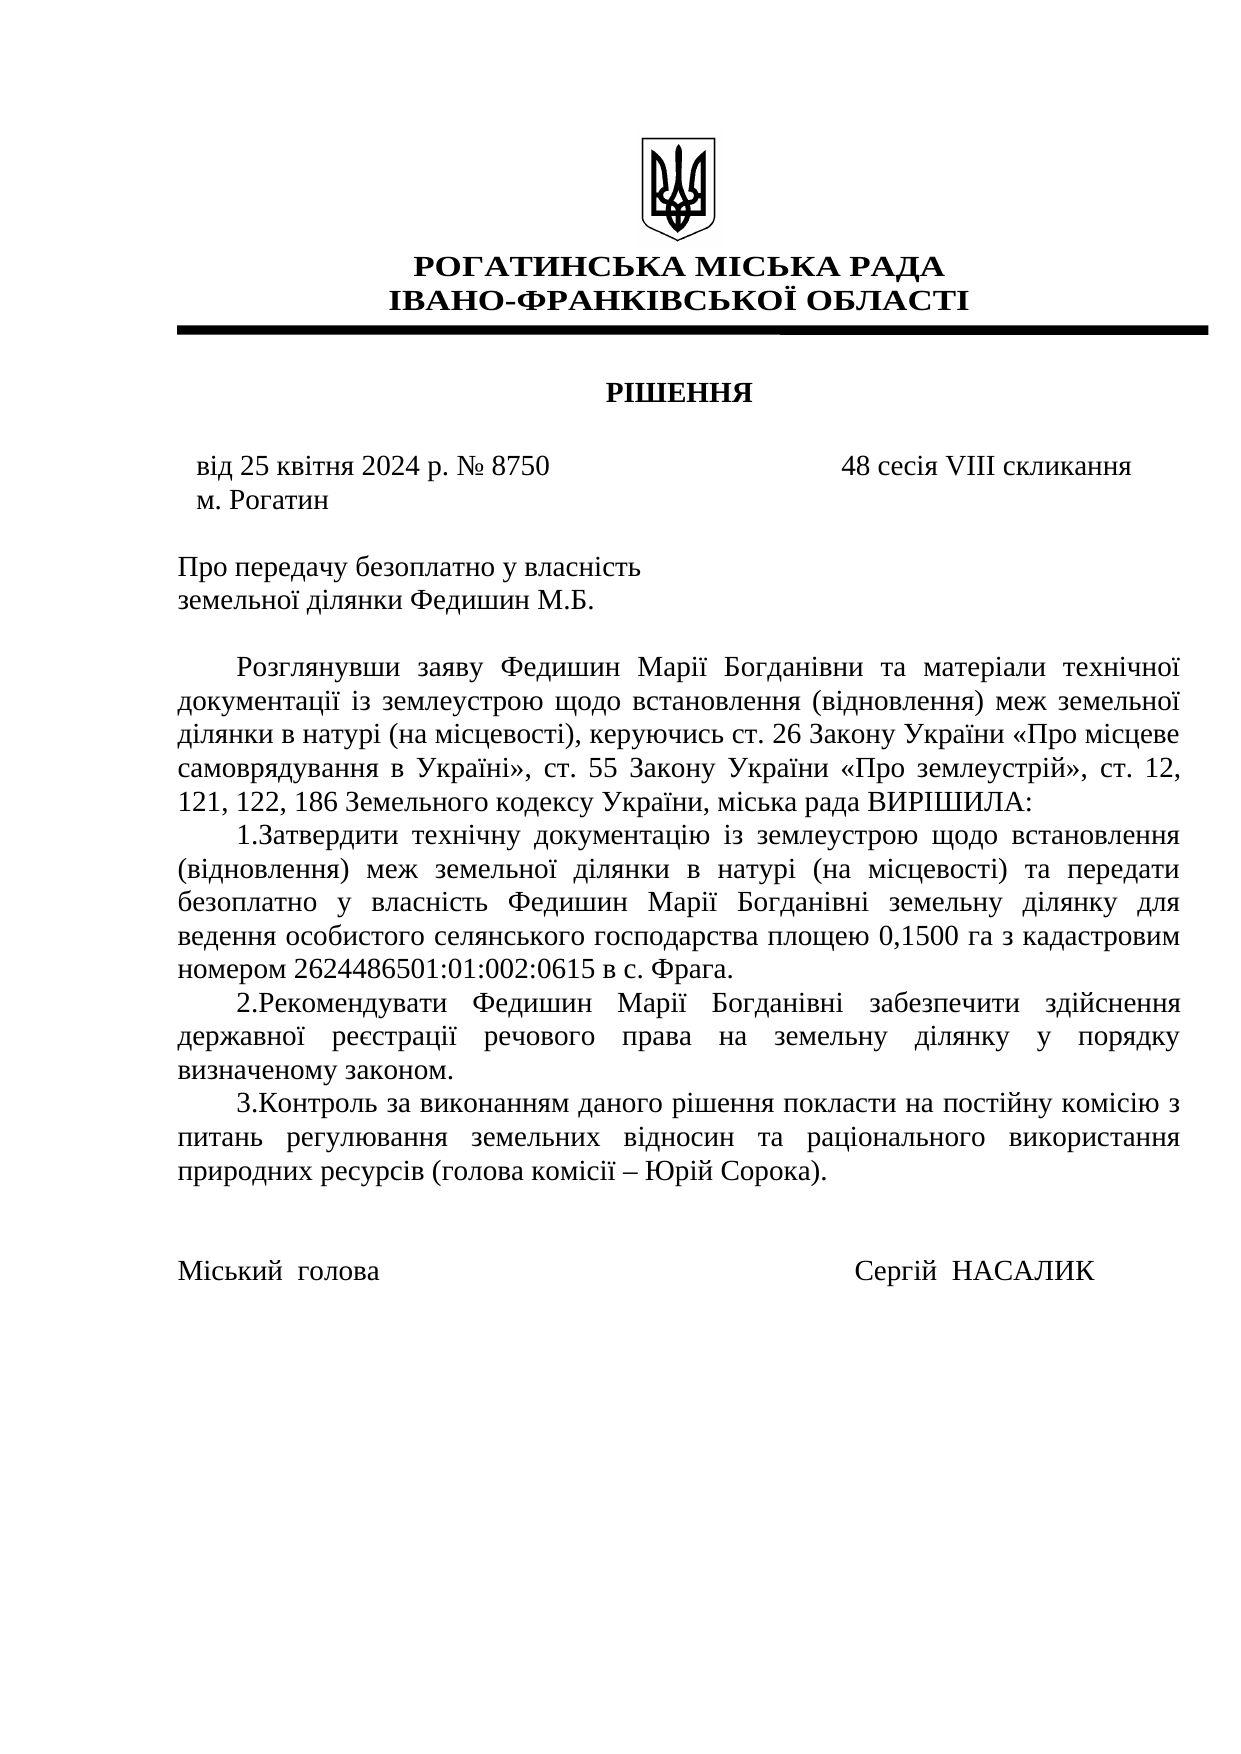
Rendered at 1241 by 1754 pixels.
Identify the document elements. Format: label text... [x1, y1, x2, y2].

text м. Рогатин [196, 482, 1237, 515]
text 2.Рекомендувати Федишин Марії Богданівні забезпечити здійснення державної реєстрації речового права на земельну ділянку у порядку визначеному законом. [177, 985, 1181, 1086]
text РІШЕННЯ [177, 375, 1181, 408]
text РОГАТИНСЬКА МІСЬКА РАДА [177, 249, 1181, 283]
text ІВАНО-ФРАНКІВСЬКОЇ ОБЛАСТІ [177, 283, 1181, 316]
text від 25 квітня 2024 р. № 8750 48 сесія VIII скликання [196, 448, 1237, 482]
text Про передачу безоплатно у власність [177, 549, 1237, 582]
text Розглянувши заяву Федишин Марії Богданівни та матеріали технічної документації із землеустрою щодо встановлення (відновлення) меж земельної ділянки в натурі (на місцевості), керуючись ст. 26 Закону України «Про місцеве самоврядування в Україні», ст. 55 Закону України «Про землеустрій», ст. 12, 121, 122, 186 Земельного кодексу України, міська рада ВИРІШИЛА: [177, 649, 1181, 817]
text 3.Контроль за виконанням даного рішення покласти на постійну комісію з питань регулювання земельних відносин та раціонального використання природних ресурсів (голова комісії – Юрій Сорока). [177, 1086, 1181, 1186]
text 1.Затвердити технічну документацію із землеустрою щодо встановлення (відновлення) меж земельної ділянки в натурі (на місцевості) та передати безоплатно у власність Федишин Марії Богданівні земельну ділянку для ведення особистого селянського господарства площею 0,1500 га з кадастровим номером 2624486501:01:002:0615 в с. Фрага. [177, 817, 1181, 985]
text земельної ділянки Федишин М.Б. [177, 582, 1181, 616]
text Міський голова Сергій НАСАЛИК [177, 1253, 1181, 1287]
